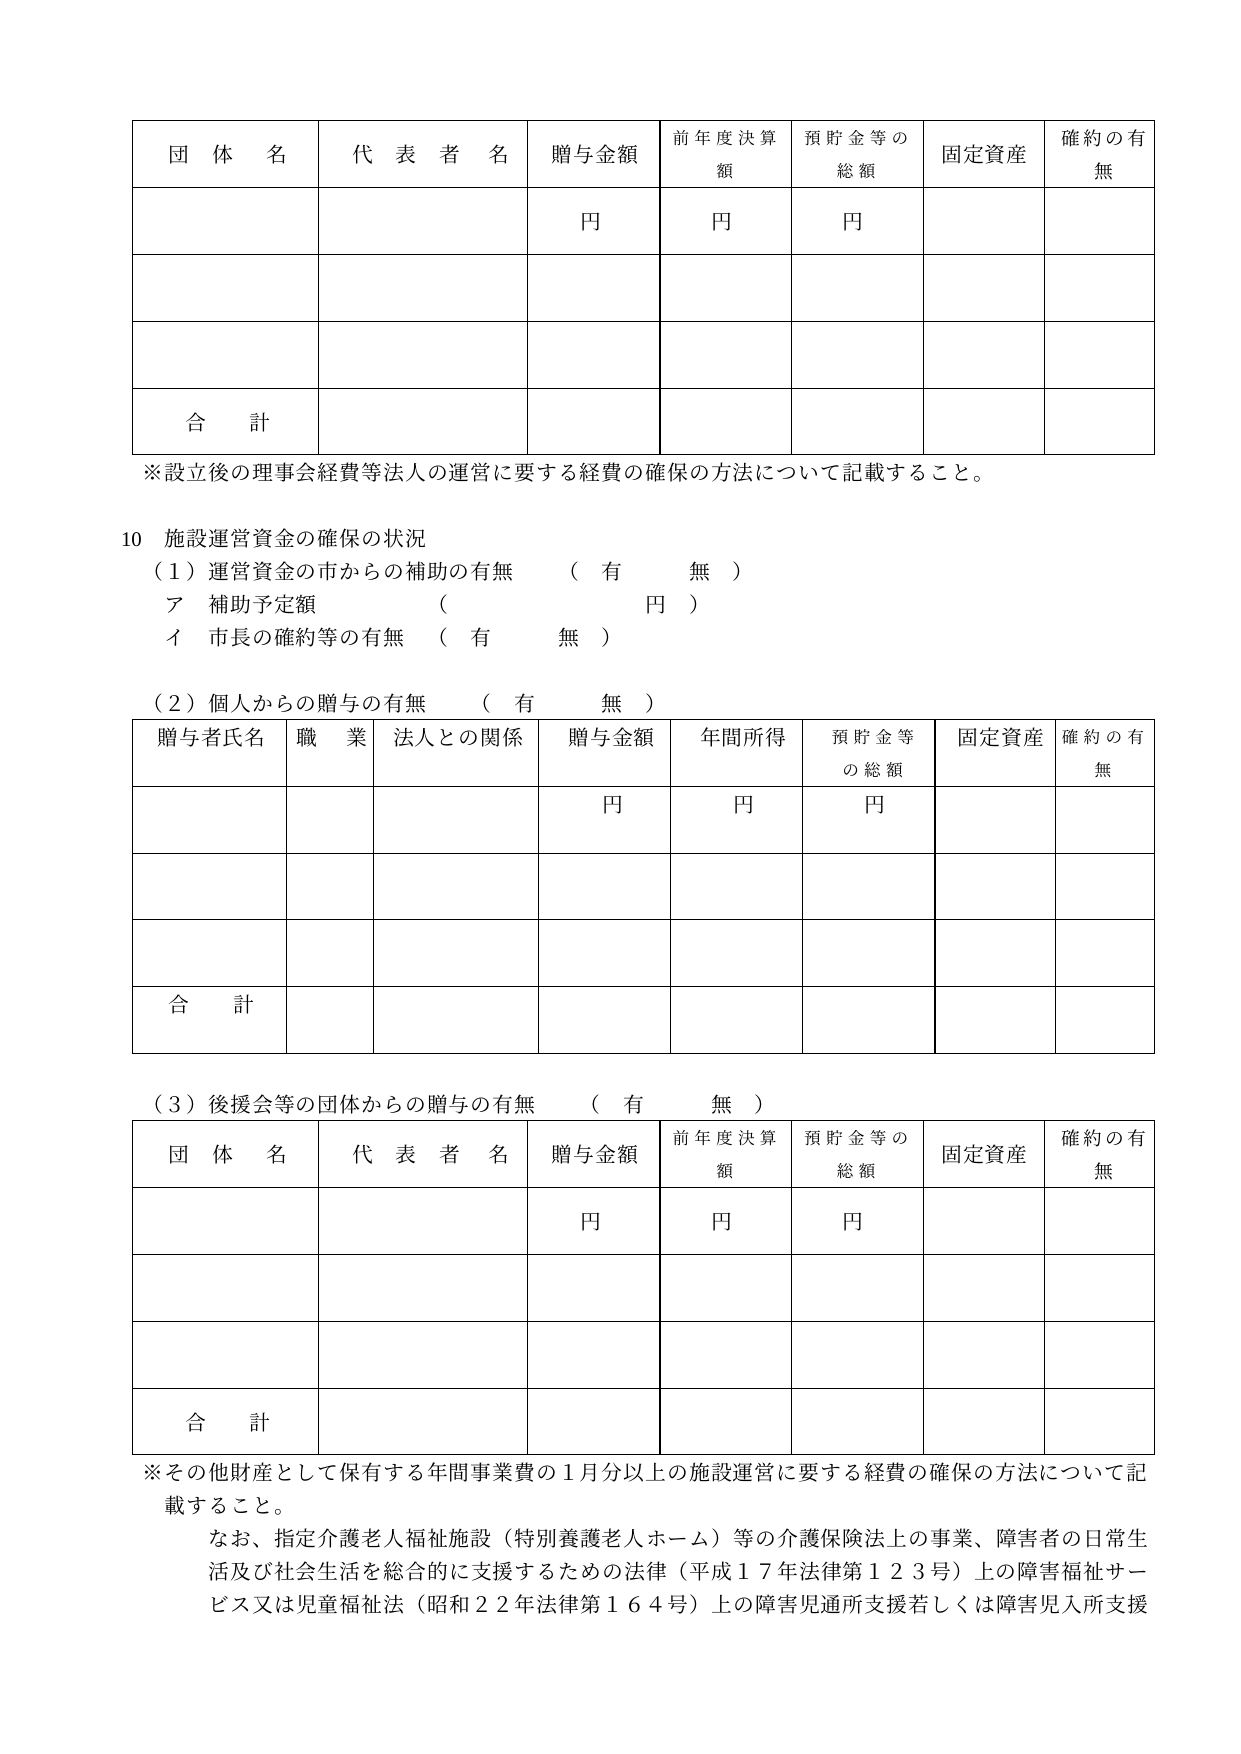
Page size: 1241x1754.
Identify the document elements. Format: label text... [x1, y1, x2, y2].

table_cell [287, 987, 373, 1053]
table_header 代表者名 [319, 121, 527, 187]
table_cell [319, 1255, 527, 1321]
table_header 固定資産 [924, 1121, 1044, 1187]
table_cell [287, 920, 373, 986]
table_cell [133, 854, 286, 919]
table_cell [924, 1322, 1044, 1387]
table_cell [661, 322, 791, 387]
table_header 固定資産 [936, 720, 1055, 786]
table_cell [1045, 1188, 1154, 1254]
table_cell [661, 1322, 791, 1387]
table_cell [792, 1389, 923, 1454]
table_cell [1045, 188, 1154, 254]
table_cell [936, 854, 1055, 919]
table_cell [1045, 1322, 1154, 1387]
table_header 代表者名 [319, 1121, 527, 1187]
table_cell [936, 787, 1055, 852]
table_cell [924, 389, 1044, 454]
table_cell [924, 255, 1044, 321]
table_cell [1045, 322, 1154, 387]
table_cell [133, 787, 286, 852]
table_cell [1045, 1389, 1154, 1454]
table_cell [319, 389, 527, 454]
table_header 預貯金等の総額 [792, 1121, 923, 1187]
table_cell [661, 389, 791, 454]
table_cell [803, 854, 934, 919]
table_cell [319, 322, 527, 387]
table_cell [1056, 854, 1154, 919]
table_cell [374, 854, 538, 919]
table_cell [539, 854, 670, 919]
table_cell [133, 920, 286, 986]
table_cell [319, 1389, 527, 1454]
table_cell 合計 [133, 1389, 318, 1454]
table_cell [374, 920, 538, 986]
table_cell 円 [528, 1188, 659, 1254]
table_header 職業 [287, 720, 373, 786]
text （３）後援会等の団体からの贈与の有無 （ 有 無 ） [121, 1087, 1149, 1120]
table_cell [319, 188, 527, 254]
table_cell 合計 [133, 389, 318, 454]
table_cell 円 [528, 188, 659, 254]
table_header 固定資産 [924, 121, 1044, 187]
table_header 贈与者氏名 [133, 720, 286, 786]
table_cell [792, 322, 923, 387]
table_header 贈与金額 [528, 121, 659, 187]
table_cell [661, 255, 791, 321]
table_cell [924, 1188, 1044, 1254]
table_header 前年度決算額 [661, 1121, 791, 1187]
table_cell [671, 854, 802, 919]
table_cell [319, 255, 527, 321]
table_header 贈与金額 [528, 1121, 659, 1187]
table_cell [133, 1322, 318, 1387]
table_cell [1056, 987, 1154, 1053]
table_cell [924, 322, 1044, 387]
table_cell 円 [792, 1188, 923, 1254]
table_cell 円 [539, 787, 670, 852]
table_cell [528, 1255, 659, 1321]
table_cell [661, 1389, 791, 1454]
table_cell [133, 1188, 318, 1254]
table_header 年間所得 [671, 720, 802, 786]
table_cell [133, 188, 318, 254]
table_header 団体名 [133, 1121, 318, 1187]
table_cell [287, 854, 373, 919]
table_cell [792, 1322, 923, 1387]
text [187, 1521, 1149, 1620]
table_header 預貯金等の総額 [803, 720, 934, 786]
table_cell [539, 920, 670, 986]
table_cell [936, 987, 1055, 1053]
text ※その他財産として保有する年間事業費の１月分以上の施設運営に要する経費の確保の方法について記載すること。 [121, 1455, 1149, 1521]
table_header 確約の有無 [1045, 121, 1154, 187]
table_cell [1045, 255, 1154, 321]
table_header 前年度決算額 [661, 121, 791, 187]
table_cell [924, 188, 1044, 254]
table_cell [1045, 389, 1154, 454]
text ※設立後の理事会経費等法人の運営に要する経費の確保の方法について記載すること。 [121, 455, 1149, 488]
table_header 確約の有無 [1056, 720, 1154, 786]
table_cell [792, 255, 923, 321]
table_cell [528, 1322, 659, 1387]
table_cell [1056, 920, 1154, 986]
table_cell [671, 987, 802, 1053]
table_cell [528, 1389, 659, 1454]
table_cell [528, 255, 659, 321]
table_cell 合計 [133, 987, 286, 1053]
table_cell 円 [661, 188, 791, 254]
table_cell [792, 389, 923, 454]
table_cell [1056, 787, 1154, 852]
table_cell [1045, 1255, 1154, 1321]
table_cell [924, 1255, 1044, 1321]
table_cell 円 [792, 188, 923, 254]
table_cell 円 [671, 787, 802, 852]
table_cell [133, 255, 318, 321]
table_cell [528, 322, 659, 387]
table_cell [319, 1188, 527, 1254]
table_cell [924, 1389, 1044, 1454]
table_cell [792, 1255, 923, 1321]
table_cell [133, 322, 318, 387]
table_cell 円 [661, 1188, 791, 1254]
table_header 団体名 [133, 121, 318, 187]
table_header 法人との関係 [374, 720, 538, 786]
table_cell [936, 920, 1055, 986]
table_cell [528, 389, 659, 454]
table_cell [287, 787, 373, 852]
table_cell [374, 987, 538, 1053]
text （２）個人からの贈与の有無 （ 有 無 ） [121, 686, 1149, 719]
table_cell [133, 1255, 318, 1321]
table_cell [539, 987, 670, 1053]
text ア 補助予定額 （ 円 ） [121, 587, 1149, 620]
table_cell [374, 787, 538, 852]
table_cell 円 [803, 787, 934, 852]
table_header 贈与金額 [539, 720, 670, 786]
text （１）運営資金の市からの補助の有無 （ 有 無 ） [121, 554, 1149, 587]
table_cell [319, 1322, 527, 1387]
table_header 預貯金等の総額 [792, 121, 923, 187]
text 10 施設運営資金の確保の状況 [121, 521, 1149, 554]
table_cell [803, 987, 934, 1053]
table_cell [661, 1255, 791, 1321]
table_cell [803, 920, 934, 986]
table_header 確約の有無 [1045, 1121, 1154, 1187]
text イ 市長の確約等の有無 （ 有 無 ） [121, 620, 1149, 653]
table_cell [671, 920, 802, 986]
